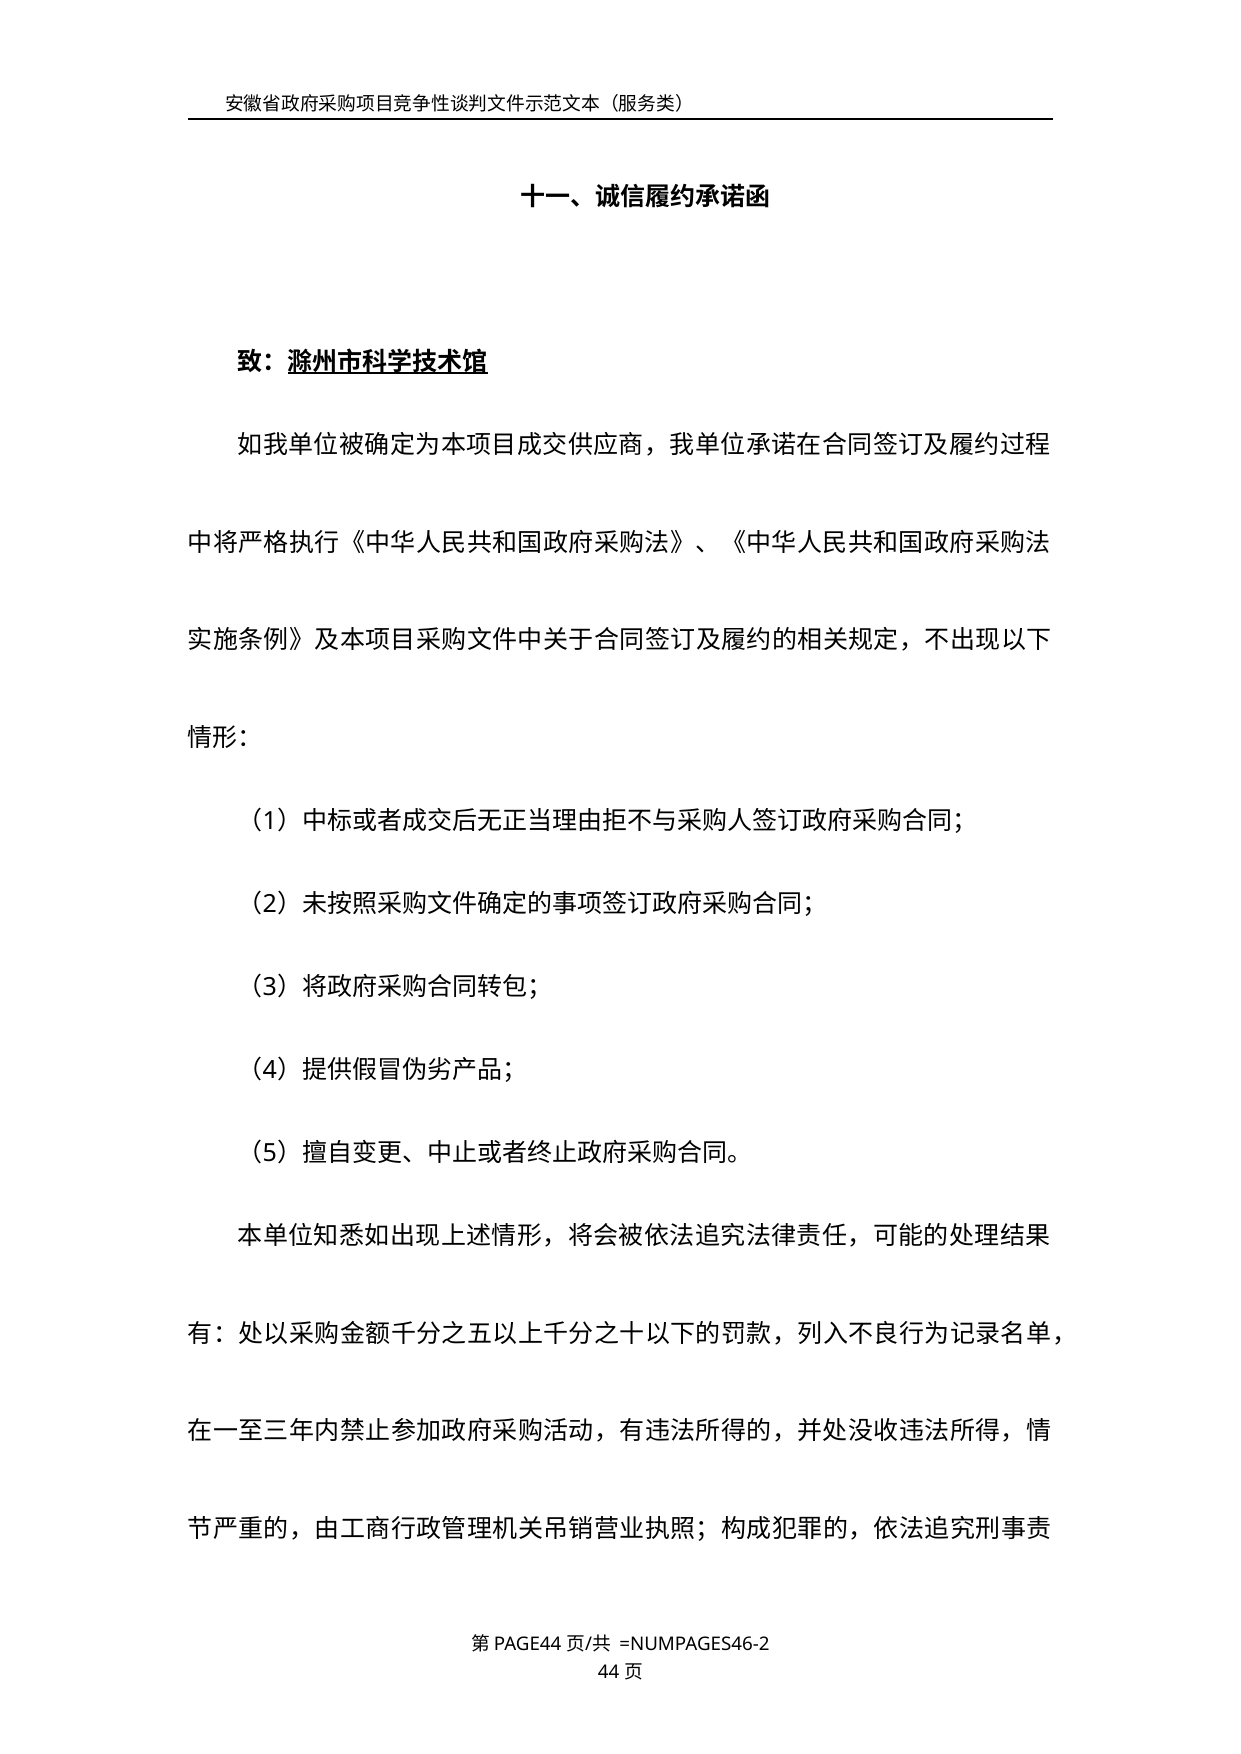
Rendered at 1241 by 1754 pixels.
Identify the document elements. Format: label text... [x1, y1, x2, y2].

text 十一、诚信履约承诺函 [187, 162, 1053, 227]
text 如我单位被确定为本项目成交供应商，我单位承诺在合同签订及履约过程中将严格执行《中华人民共和国政府采购法》、《中华人民共和国政府采购法实施条例》及本项目采购文件中关于合同签订及履约的相关规定，不出现以下情形： [187, 410, 1053, 768]
text （1）中标或者成交后无正当理由拒不与采购人签订政府采购合同； [187, 786, 1053, 851]
text （4）提供假冒伪劣产品； [187, 1035, 1053, 1100]
text （3）将政府采购合同转包； [187, 952, 1053, 1017]
text （5）擅自变更、中止或者终止政府采购合同。 [187, 1118, 1053, 1183]
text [187, 1201, 1053, 1559]
text （2）未按照采购文件确定的事项签订政府采购合同； [187, 869, 1053, 934]
text 致：滁州市科学技术馆 [187, 327, 1053, 392]
